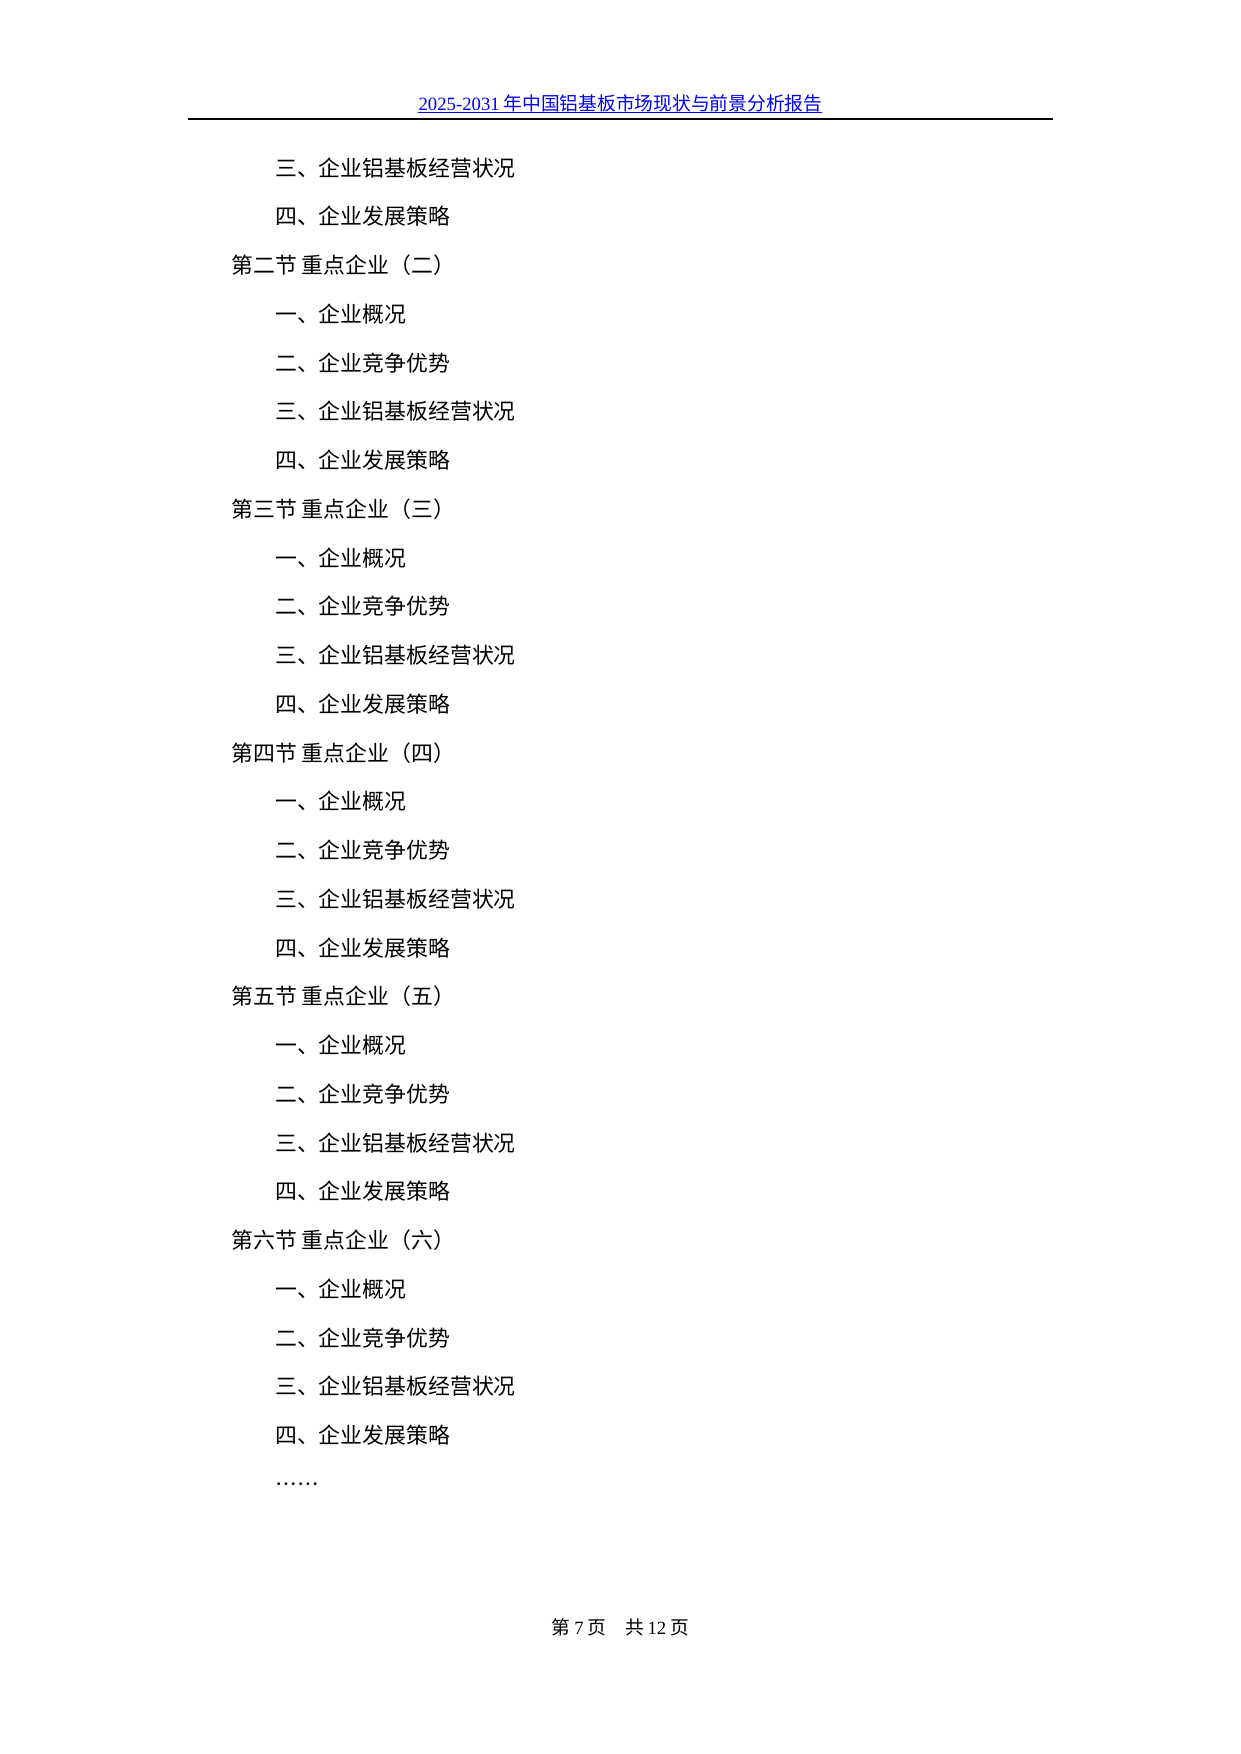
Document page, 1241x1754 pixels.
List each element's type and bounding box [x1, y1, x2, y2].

text [187, 150, 1053, 1499]
